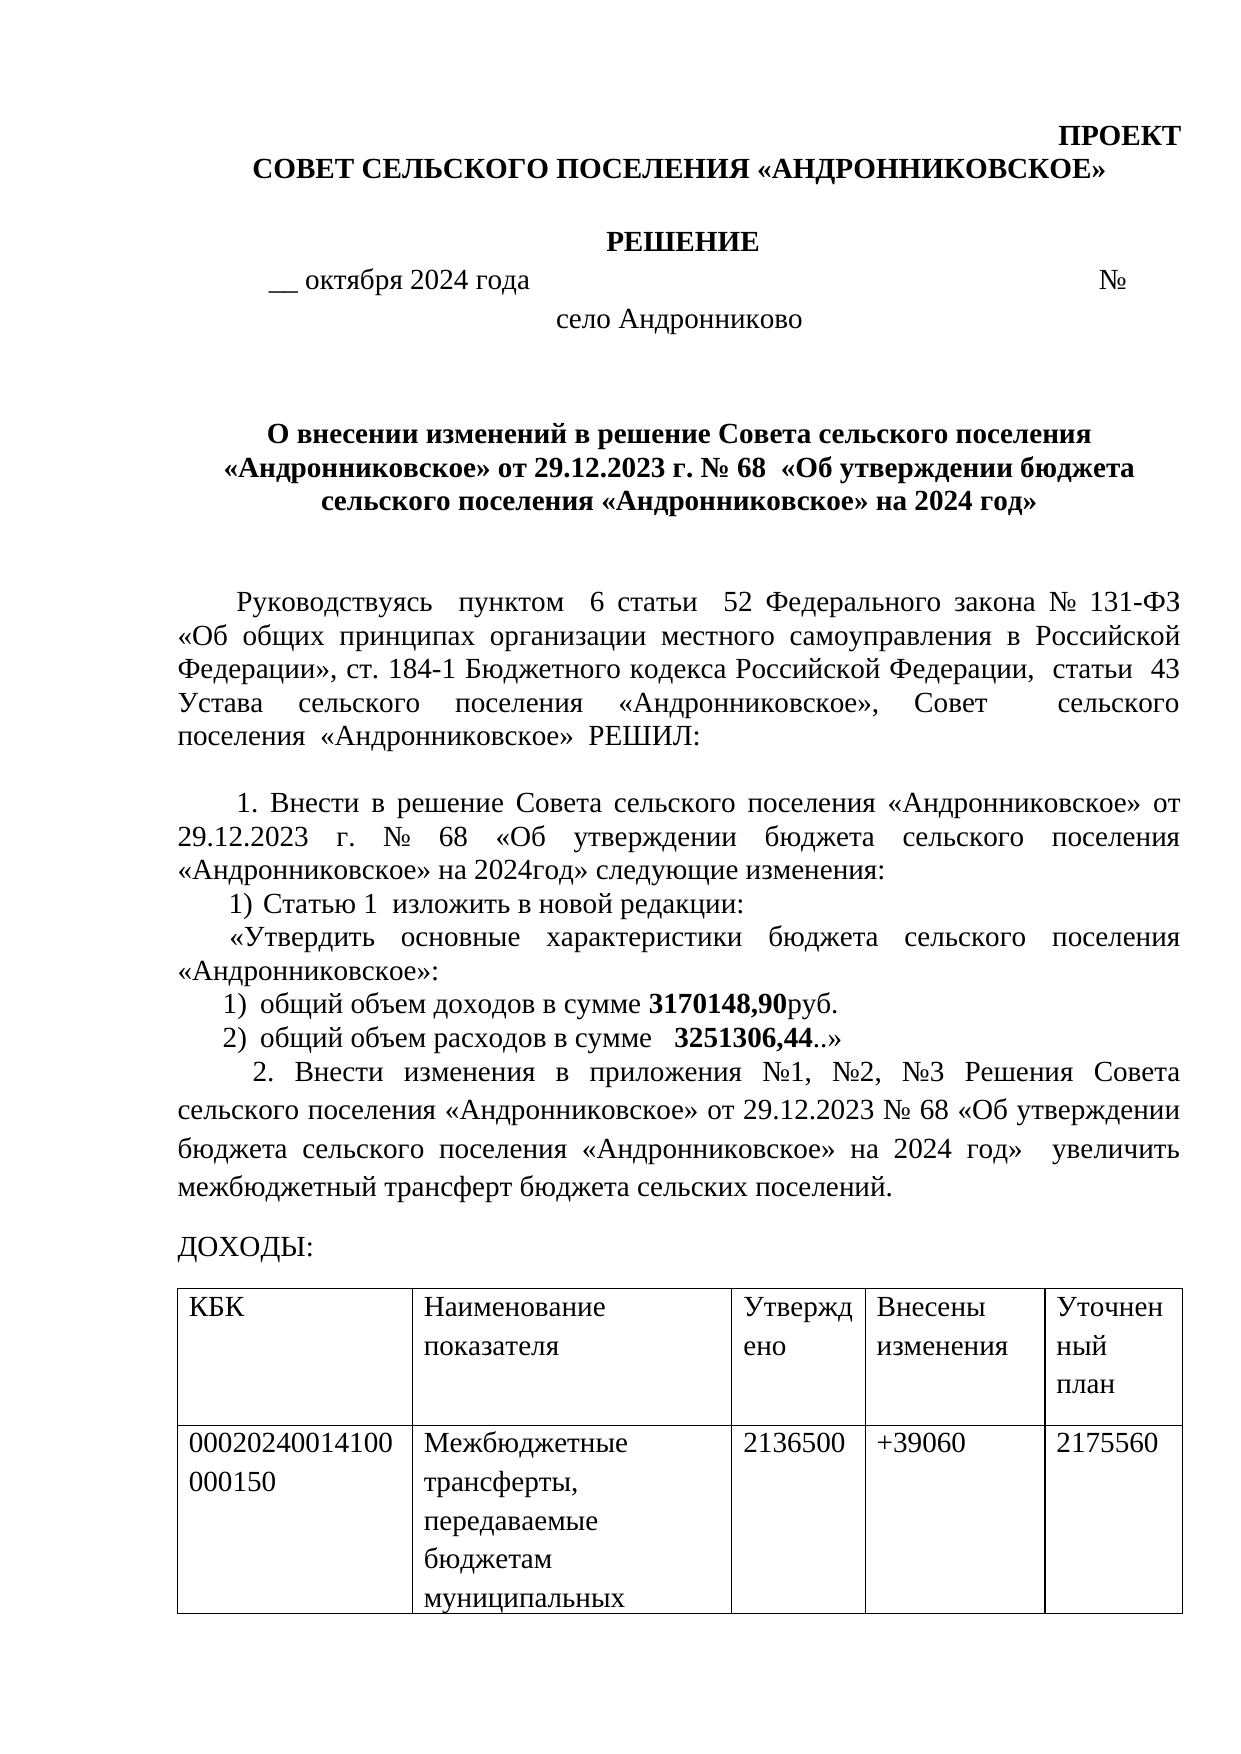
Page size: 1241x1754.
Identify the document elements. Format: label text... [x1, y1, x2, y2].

table_header Внесены изменения [866, 1289, 1044, 1424]
text Руководствуясь пунктом 6 статьи 52 Федерального закона № 131-ФЗ «Об общих принципах организации местного самоуправления в Российской Федерации», ст. 184-1 Бюджетного кодекса Российской Федерации, статьи 43 Устава сельского поселения «Андронниковское», Совет сельского поселения «Андронниковское» РЕШИЛ: [177, 584, 1181, 752]
table_header КБК [178, 1289, 412, 1424]
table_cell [413, 1426, 731, 1613]
table_header Уточненный план [1046, 1289, 1182, 1424]
text 2. Внести изменения в приложения №1, №2, №3 Решения Совета сельского поселения «Андронниковское» от 29.12.2023 № 68 «Об утверждении бюджета сельского поселения «Андронниковское» на 2024 год» увеличить межбюджетный трансферт бюджета сельских поселений. [177, 1054, 1181, 1203]
text РЕШЕНИЕ [177, 224, 1181, 257]
text ДОХОДЫ: [177, 1229, 1181, 1262]
list общий объем доходов в сумме 3170148,90руб. [222, 987, 1181, 1020]
text __ октября 2024 года № [177, 262, 1181, 296]
text СОВЕТ СЕЛЬСКОГО ПОСЕЛЕНИЯ «АНДРОННИКОВСКОЕ» [177, 152, 1181, 185]
table_header Наименование показателя [413, 1289, 731, 1424]
text 1. Внести в решение Совета сельского поселения «Андронниковское» от 29.12.2023 г. № 68 «Об утверждении бюджета сельского поселения «Андронниковское» на 2024год» следующие изменения: [177, 785, 1181, 886]
table_cell 2175560 [1046, 1426, 1182, 1613]
table_header Утверждено [732, 1289, 865, 1424]
table_cell 2136500 [732, 1426, 865, 1613]
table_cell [178, 1426, 412, 1613]
text 1) Статью 1 изложить в новой редакции: [177, 886, 1181, 919]
text «Утвердить основные характеристики бюджета сельского поселения «Андронниковское»: [177, 919, 1181, 987]
table_cell +39060 [866, 1426, 1044, 1613]
text ПРОЕКТ [177, 118, 1181, 152]
text село Андронниково [177, 301, 1181, 334]
text О внесении изменений в решение Совета сельского поселения «Андронниковское» от 29.12.2023 г. № 68 «Об утверждении бюджета сельского поселения «Андронниковское» на 2024 год» [177, 416, 1181, 517]
list общий объем расходов в сумме 3251306,44..» [222, 1020, 1181, 1054]
